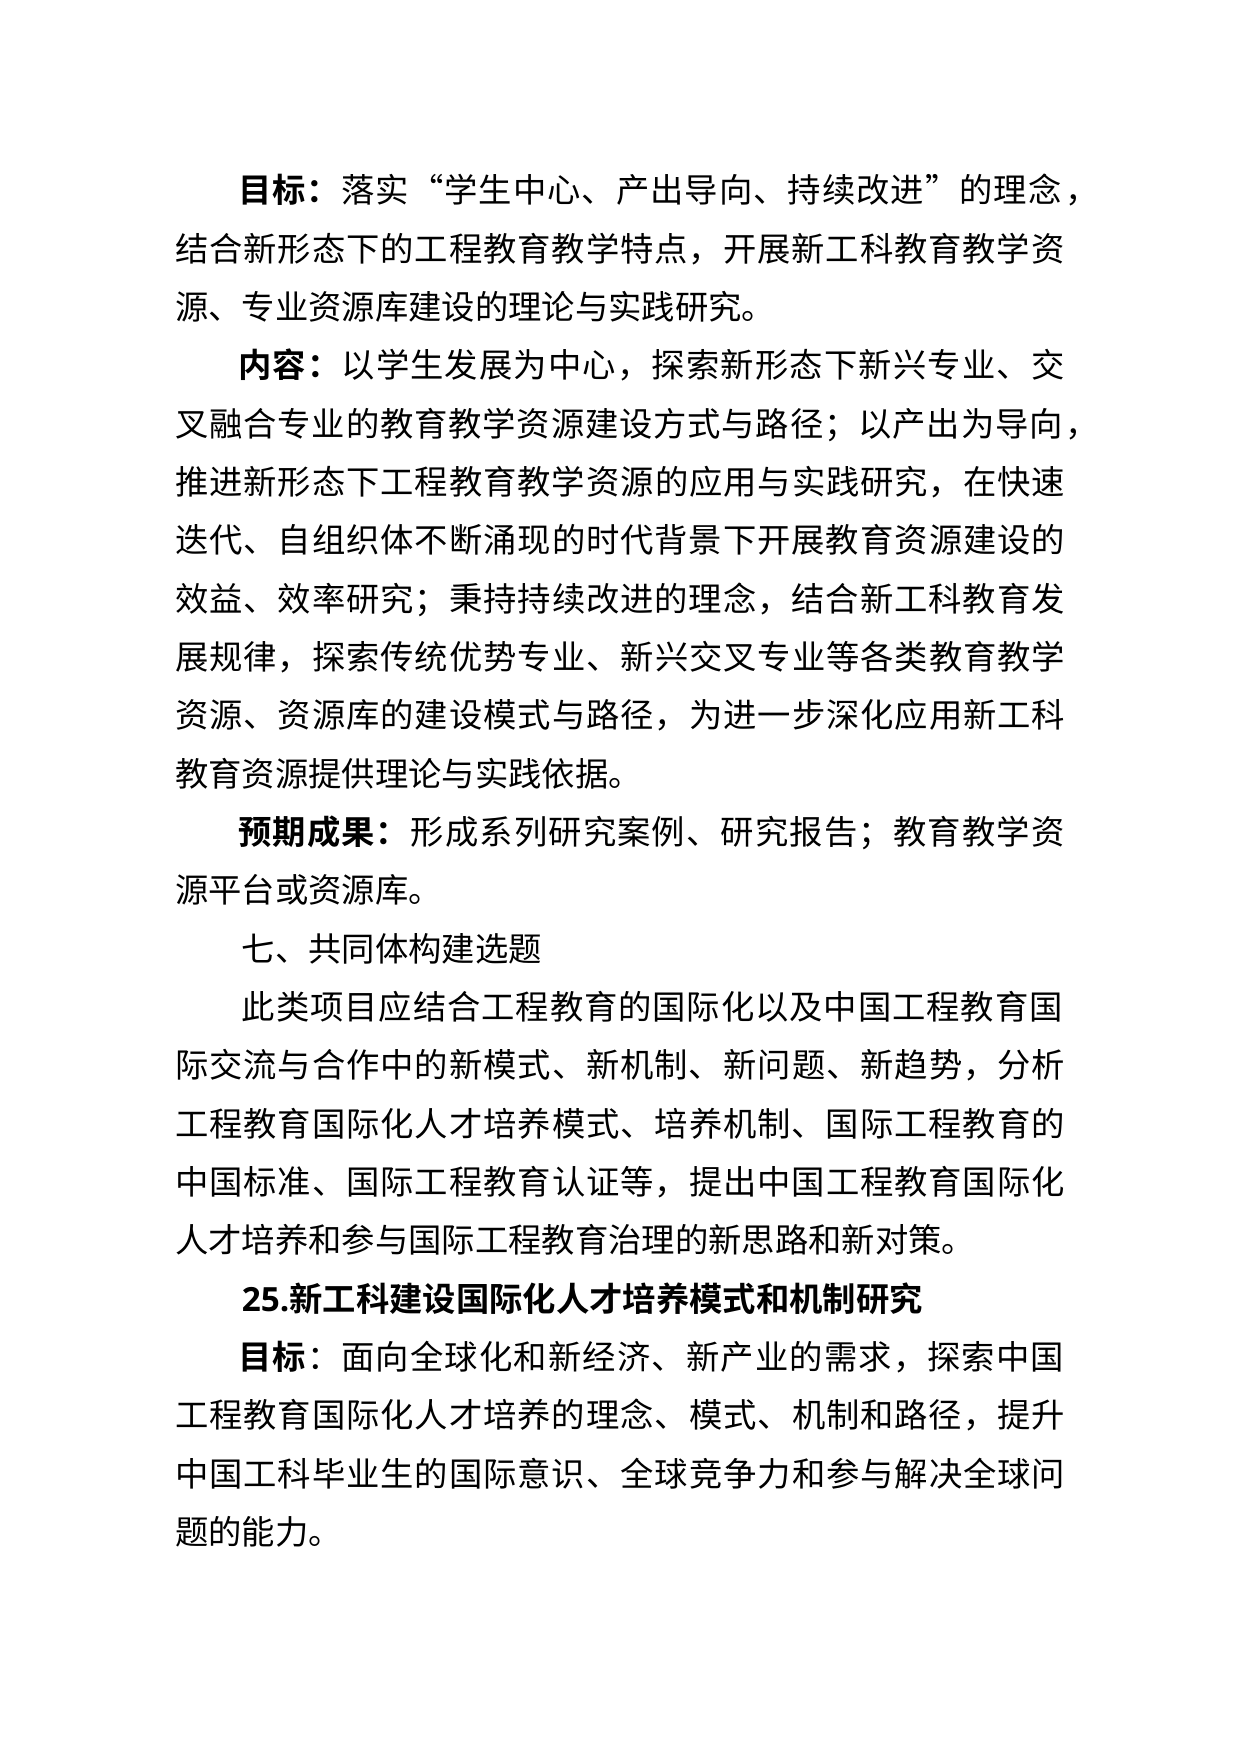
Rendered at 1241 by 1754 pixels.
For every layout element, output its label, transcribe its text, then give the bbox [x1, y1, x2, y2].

text 25.新工科建设国际化人才培养模式和机制研究 [175, 1264, 1065, 1323]
text 内容：以学生发展为中心，探索新形态下新兴专业、交叉融合专业的教育教学资源建设方式与路径；以产出为导向，推进新形态下工程教育教学资源的应用与实践研究，在快速迭代、自组织体不断涌现的时代背景下开展教育资源建设的效益、效率研究；秉持持续改进的理念，结合新工科教育发展规律，探索传统优势专业、新兴交叉专业等各类教育教学资源、资源库的建设模式与路径，为进一步深化应用新工科教育资源提供理论与实践依据。 [175, 331, 1065, 798]
text 目标：落实“学生中心、产出导向、持续改进”的理念，结合新形态下的工程教育教学特点，开展新工科教育教学资源、专业资源库建设的理论与实践研究。 [175, 156, 1065, 331]
text 目标：面向全球化和新经济、新产业的需求，探索中国工程教育国际化人才培养的理念、模式、机制和路径，提升中国工科毕业生的国际意识、全球竞争力和参与解决全球问题的能力。 [175, 1323, 1065, 1556]
text 七、共同体构建选题 [175, 914, 1065, 973]
text 预期成果：形成系列研究案例、研究报告；教育教学资源平台或资源库。 [175, 798, 1065, 914]
text 此类项目应结合工程教育的国际化以及中国工程教育国际交流与合作中的新模式、新机制、新问题、新趋势，分析工程教育国际化人才培养模式、培养机制、国际工程教育的中国标准、国际工程教育认证等，提出中国工程教育国际化人才培养和参与国际工程教育治理的新思路和新对策。 [175, 973, 1065, 1264]
